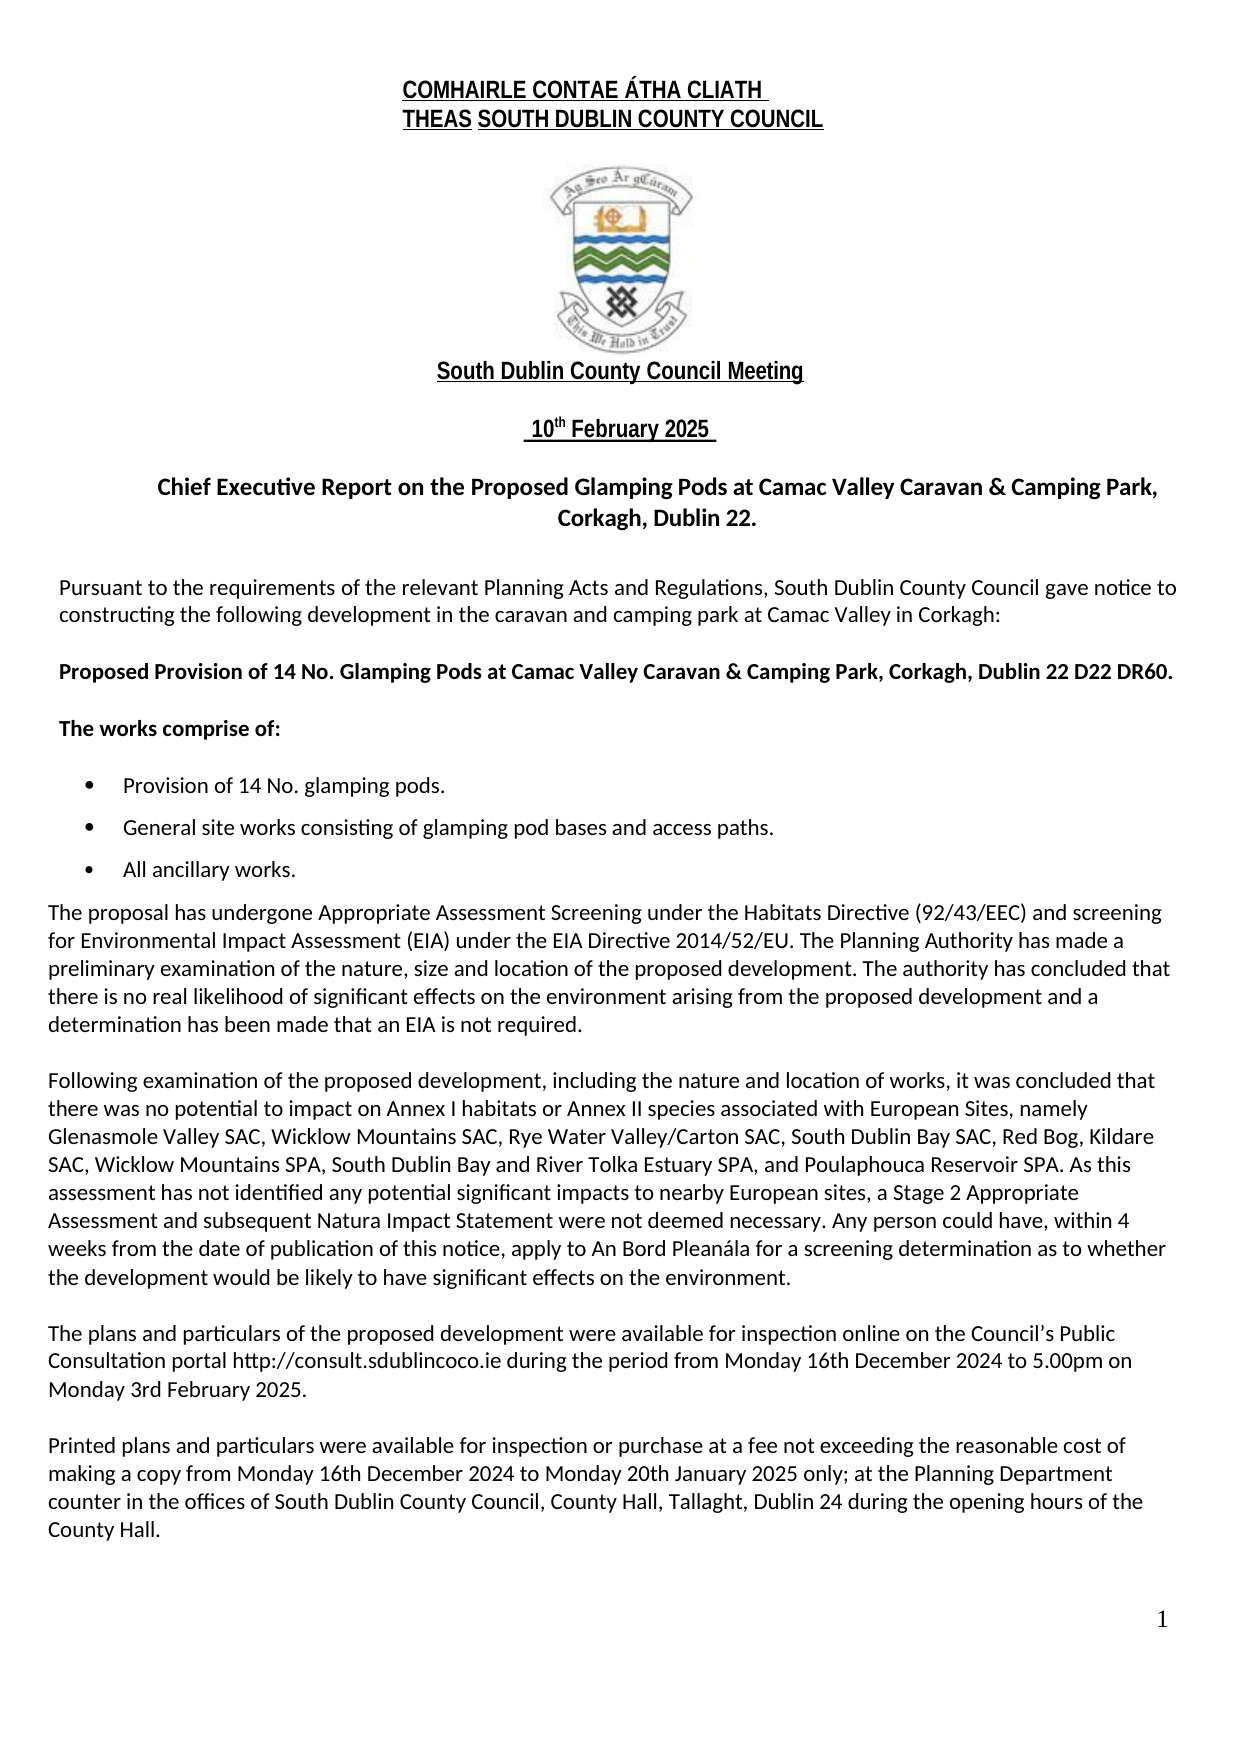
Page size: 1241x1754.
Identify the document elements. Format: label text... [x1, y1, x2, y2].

text Pursuant to the requirements of the relevant Planning Acts and Regulations, South Dublin County Council gave notice to constructing the following development in the caravan and camping park at Camac Valley in Corkagh: [59, 573, 1192, 628]
text Printed plans and particulars were available for inspection or purchase at a fee not exceeding the reasonable cost of making a copy from Monday 16th December 2024 to Monday 20th January 2025 only; at the Planning Department counter in the offices of South Dublin County Council, County Hall, Tallaght, Dublin 24 during the opening hours of the County Hall. [48, 1431, 1192, 1543]
text 10th February 2025 [402, 414, 838, 442]
picture [542, 163, 699, 356]
text Proposed Provision of 14 No. Glamping Pods at Camac Valley Caravan & Camping Park, Corkagh, Dublin 22 D22 DR60. [59, 657, 1192, 685]
text Following examination of the proposed development, including the nature and location of works, it was concluded that there was no potential to impact on Annex I habitats or Annex II species associated with European Sites, namely Glenasmole Valley SAC, Wicklow Mountains SAC, Rye Water Valley/Carton SAC, South Dublin Bay SAC, Red Bog, Kildare SAC, Wicklow Mountains SPA, South Dublin Bay and River Tolka Estuary SPA, and Poulaphouca Reservoir SPA. As this assessment has not identified any potential significant impacts to nearby European sites, a Stage 2 Appropriate Assessment and subsequent Natura Impact Statement were not deemed necessary. Any person could have, within 4 weeks from the date of publication of this notice, apply to An Bord Pleanála for a screening determination as to whether the development would be likely to have significant effects on the environment. [48, 1066, 1192, 1291]
text Chief Executive Report on the Proposed Glamping Pods at Camac Valley Caravan & Camping Park, Corkagh, Dublin 22. [123, 471, 1192, 532]
list General site works consisting of glamping pod bases and access paths. [85, 813, 1192, 841]
text The plans and particulars of the proposed development were available for inspection online on the Council’s Public Consultation portal http://consult.sdublincoco.ie during the period from Monday 16th December 2024 to 5.00pm on Monday 3rd February 2025. [48, 1319, 1192, 1403]
text The works comprise of: [59, 714, 1192, 742]
list Provision of 14 No. glamping pods. [85, 771, 1192, 799]
text COMHAIRLE CONTAE ÁTHA CLIATH THEAS SOUTH DUBLIN COUNTY COUNCIL [402, 75, 837, 132]
list All ancillary works. [85, 856, 1192, 883]
text The proposal has undergone Appropriate Assessment Screening under the Habitats Directive (92/43/EEC) and screening for Environmental Impact Assessment (EIA) under the EIA Directive 2014/52/EU. The Planning Authority has made a preliminary examination of the nature, size and location of the proposed development. The authority has concluded that there is no real likelihood of significant effects on the environment arising from the proposed development and a determination has been made that an EIA is not required. [48, 898, 1192, 1038]
